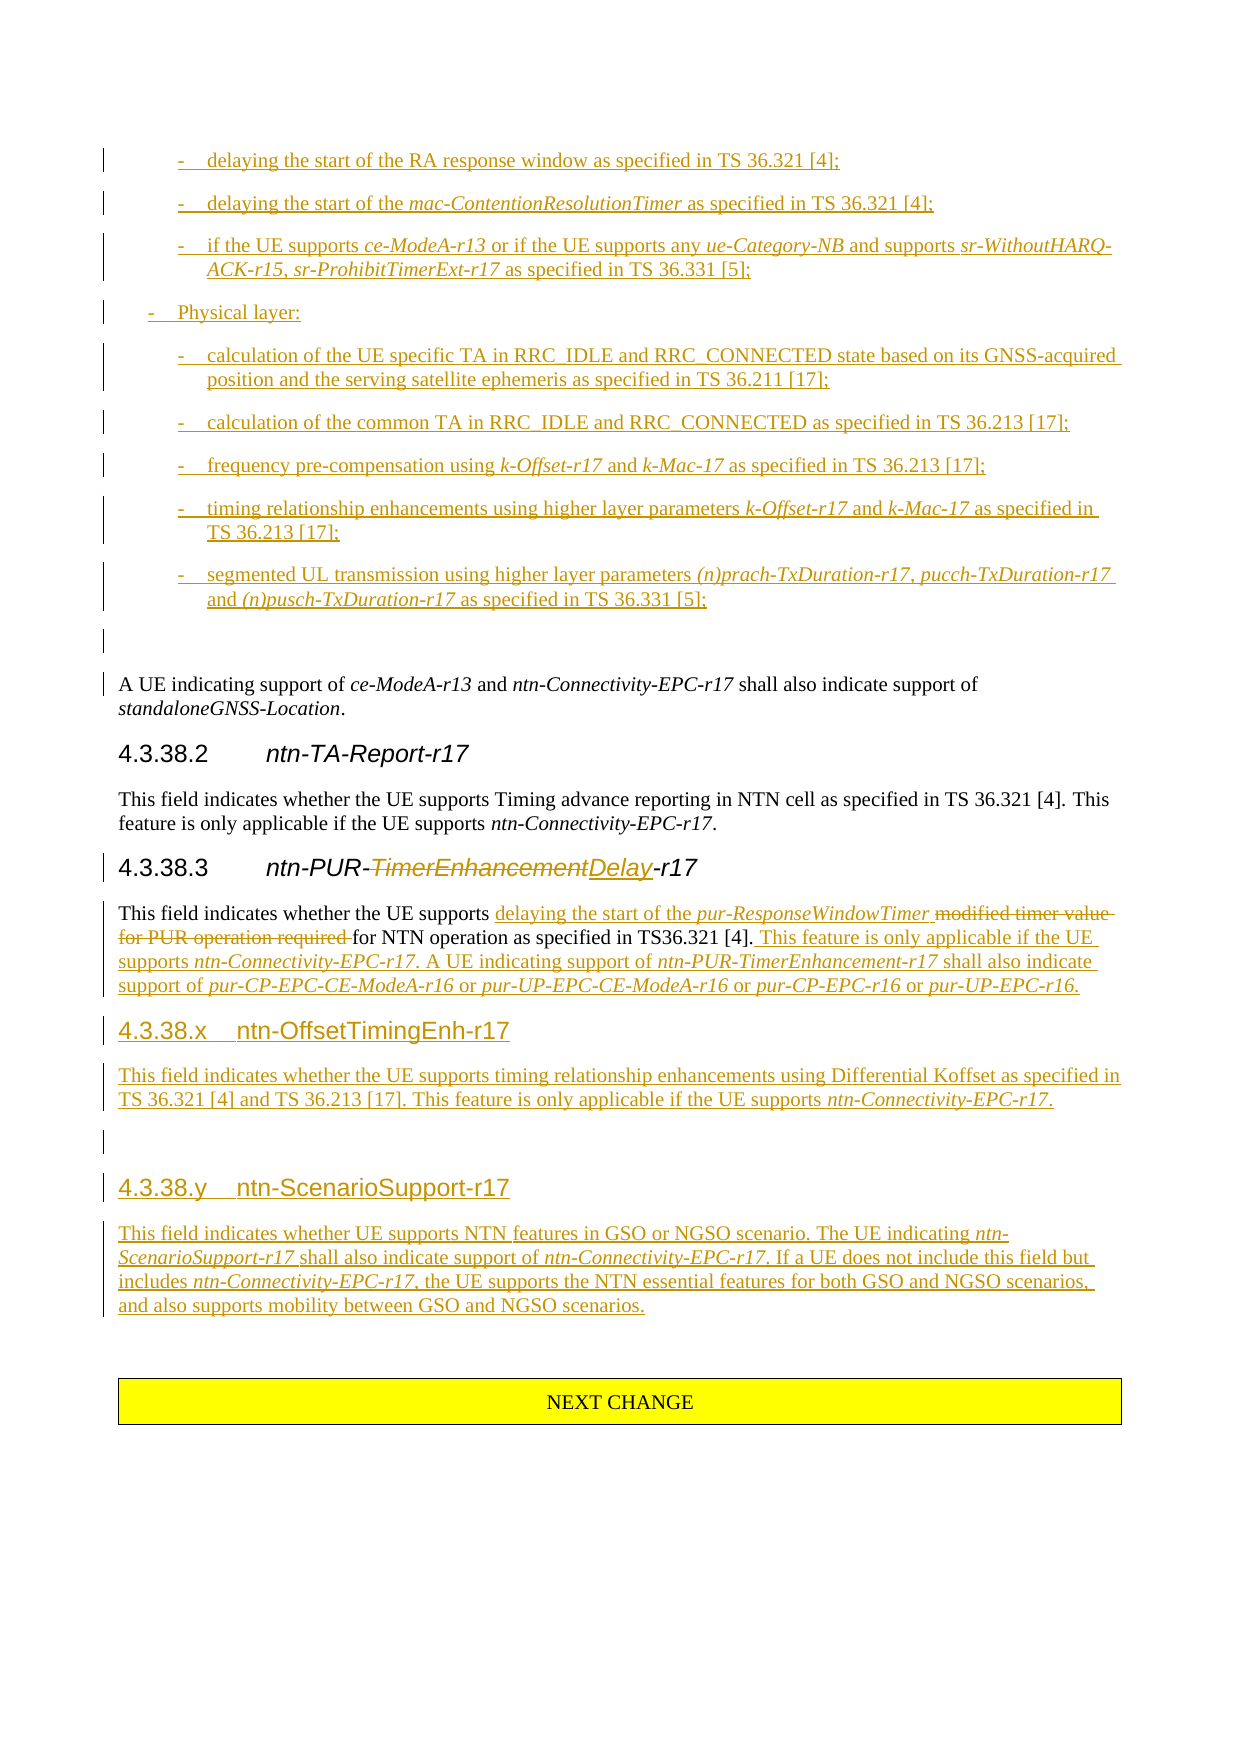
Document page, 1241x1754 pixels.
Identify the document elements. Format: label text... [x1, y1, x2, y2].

subtitle 4.3.38.2 ntn-TA-Report-r17 [118, 739, 1122, 768]
table_header NEXT CHANGE [119, 1379, 1121, 1424]
subtitle 4.3.38.3 ntn-PUR--r17 [118, 853, 1122, 882]
text This field indicates whether the UE supports for NTN operation as specified in TS36.321 [4]. [118, 901, 1122, 997]
text This field indicates whether the UE supports Timing advance reporting in NTN cell as specified in TS 36.321 [4]. This feature is only applicable if the UE supports ntn-Connectivity-EPC-r17. [118, 786, 1122, 834]
text A UE indicating support of ce-ModeA-r13 and ntn-Connectivity-EPC-r17 shall also indicate support of standaloneGNSS-Location. [118, 672, 1122, 720]
